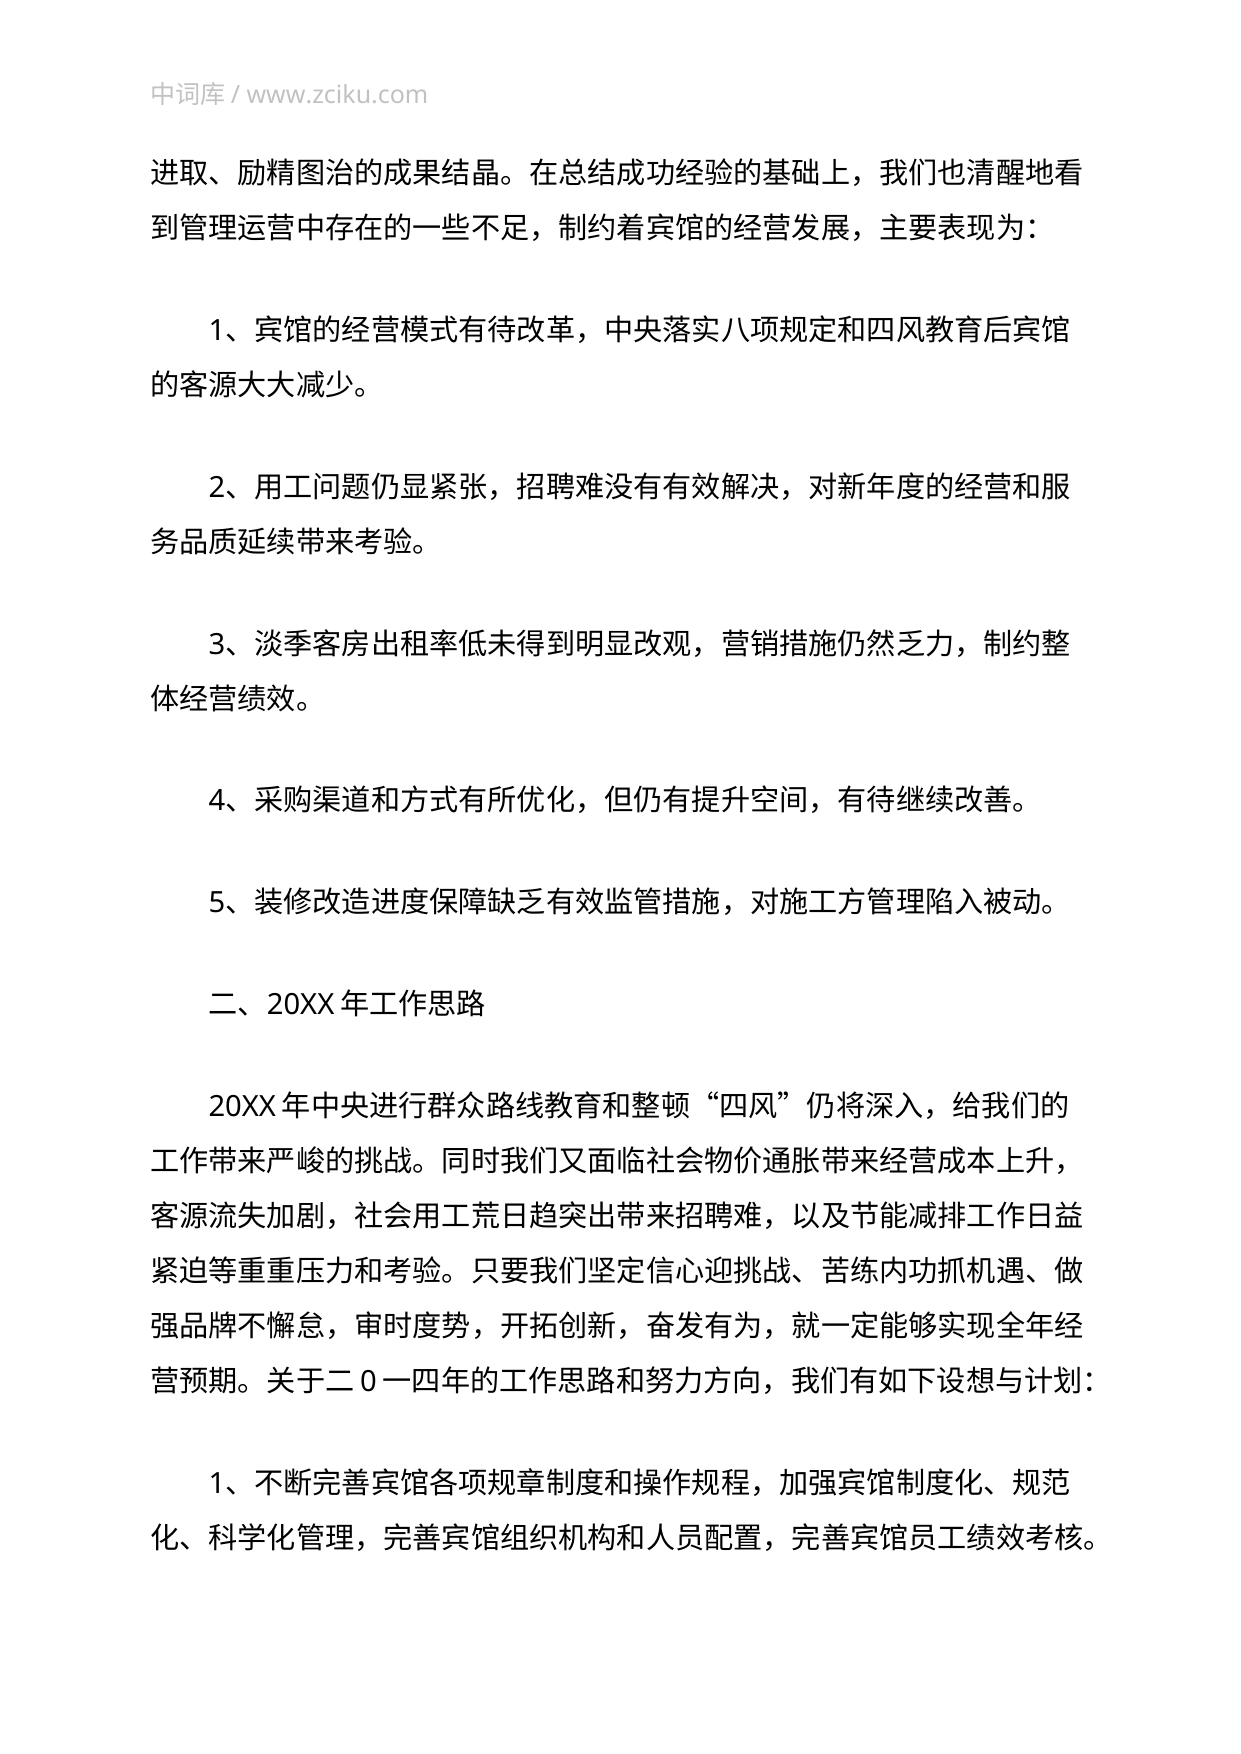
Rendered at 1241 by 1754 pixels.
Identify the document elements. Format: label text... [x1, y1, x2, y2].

text 4、采购渠道和方式有所优化，但仍有提升空间，有待继续改善。 [150, 777, 1090, 819]
text 5、装修改造进度保障缺乏有效监管措施，对施工方管理陷入被动。 [150, 879, 1090, 921]
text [150, 150, 1090, 247]
text 1、不断完善宾馆各项规章制度和操作规程，加强宾馆制度化、规范化、科学化管理，完善宾馆组织机构和人员配置，完善宾馆员工绩效考核。 [150, 1459, 1090, 1557]
text 3、淡季客房出租率低未得到明显改观，营销措施仍然乏力，制约整体经营绩效。 [150, 620, 1090, 717]
text 1、宾馆的经营模式有待改革，中央落实八项规定和四风教育后宾馆的客源大大减少。 [150, 307, 1090, 404]
text 20XX年中央进行群众路线教育和整顿“四风”仍将深入，给我们的工作带来严峻的挑战。同时我们又面临社会物价通胀带来经营成本上升，客源流失加剧，社会用工荒日趋突出带来招聘难，以及节能减排工作日益紧迫等重重压力和考验。只要我们坚定信心迎挑战、苦练内功抓机遇、做强品牌不懈怠，审时度势，开拓创新，奋发有为，就一定能够实现全年经营预期。关于二0一四年的工作思路和努力方向，我们有如下设想与计划： [150, 1083, 1090, 1400]
text 二、20XX年工作思路 [150, 981, 1090, 1023]
text 2、用工问题仍显紧张，招聘难没有有效解决，对新年度的经营和服务品质延续带来考验。 [150, 463, 1090, 561]
